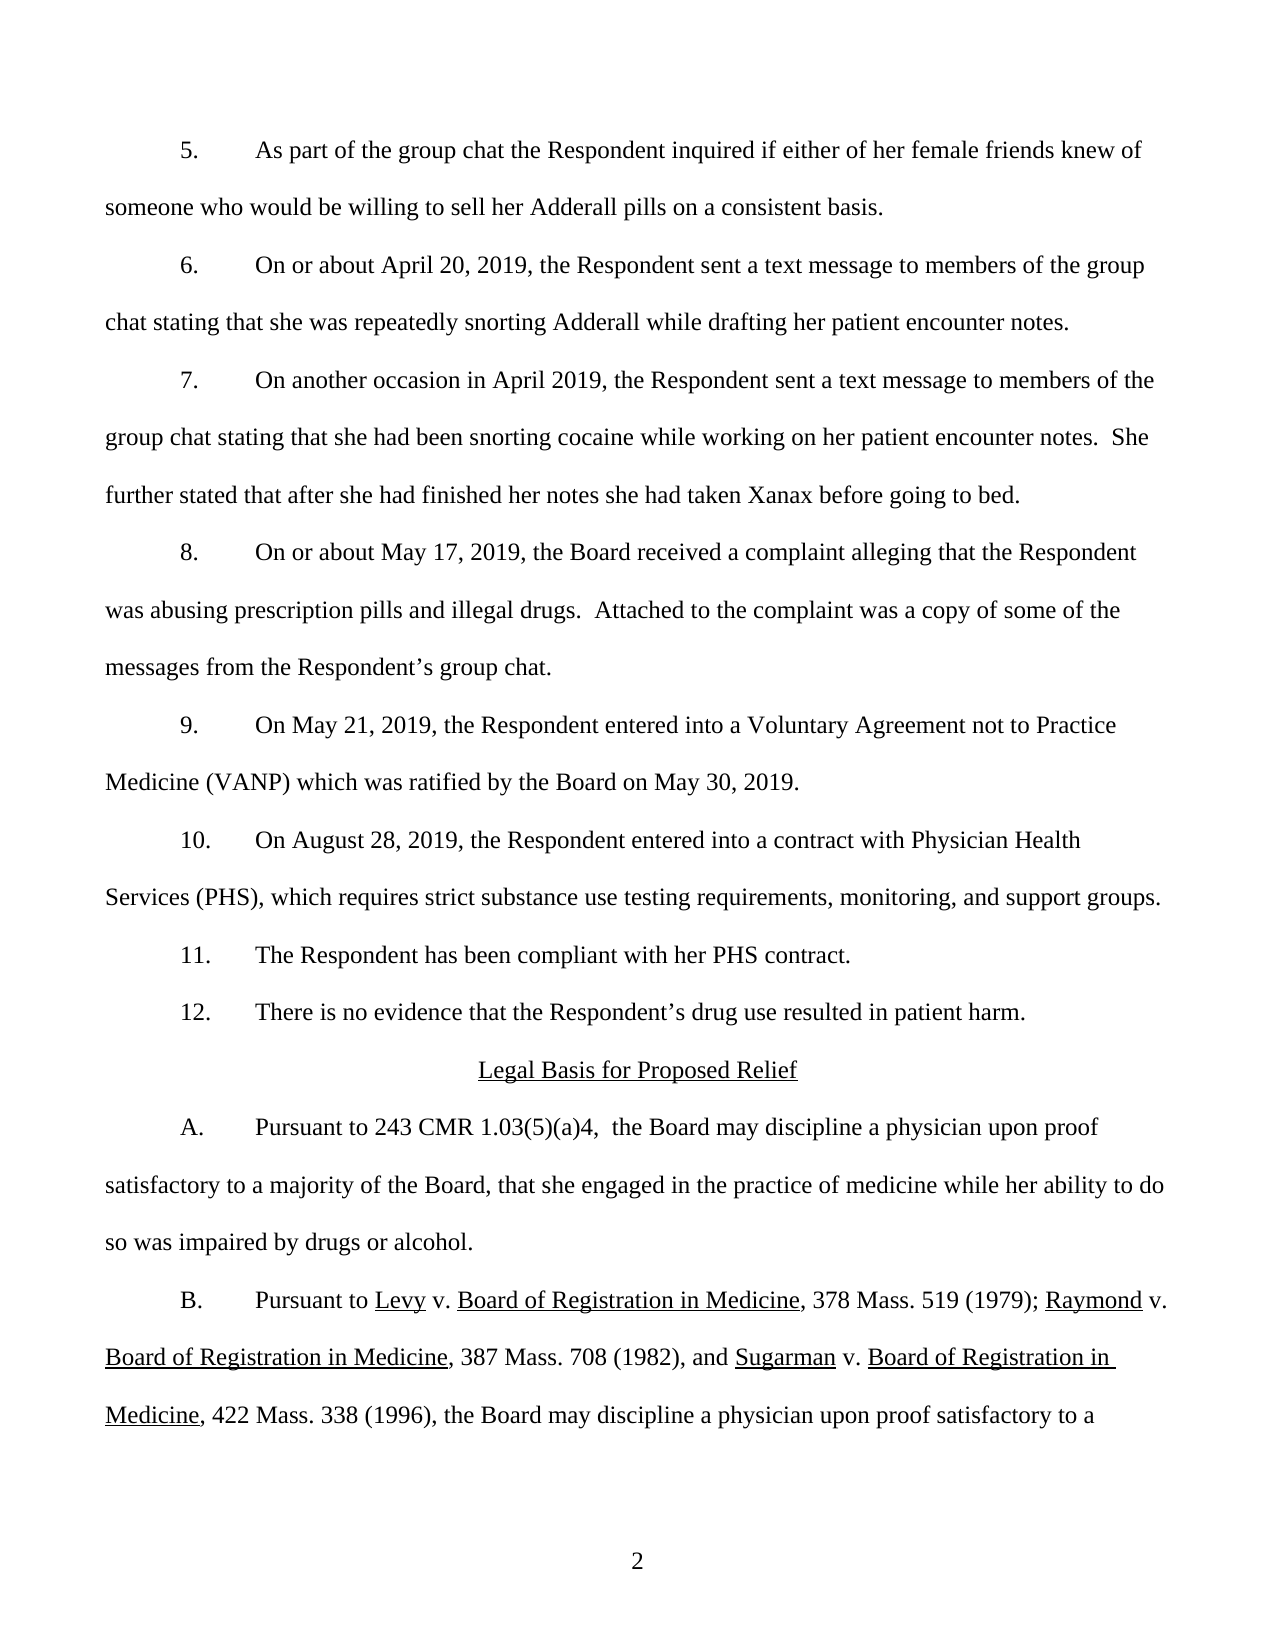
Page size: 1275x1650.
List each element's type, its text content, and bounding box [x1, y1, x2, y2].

list On or about May 17, 2019, the Board received a complaint alleging that the Respondent was abusing prescription pills and illegal drugs. Attached to the complaint was a copy of some of the messages from the Respondent’s group chat. [105, 537, 1170, 681]
list On August 28, 2019, the Respondent entered into a contract with Physician Health Services (PHS), which requires strict substance use testing requirements, monitoring, and support groups. [105, 825, 1170, 911]
list Pursuant to 243 CMR 1.03(5)(a)4, the Board may discipline a physician upon proof satisfactory to a majority of the Board, that she engaged in the practice of medicine while her ability to do so was impaired by drugs or alcohol. [105, 1112, 1170, 1256]
list On May 21, 2019, the Respondent entered into a Voluntary Agreement not to Practice Medicine (VANP) which was ratified by the Board on May 30, 2019. [105, 710, 1170, 796]
list The Respondent has been compliant with her PHS contract. [105, 940, 1170, 969]
text Legal Basis for Proposed Relief [105, 1055, 1170, 1084]
list On or about April 20, 2019, the Respondent sent a text message to members of the group chat stating that she was repeatedly snorting Adderall while drafting her patient encounter notes. [105, 250, 1170, 336]
list As part of the group chat the Respondent inquired if either of her female friends knew of someone who would be willing to sell her Adderall pills on a consistent basis. [105, 135, 1170, 221]
list On another occasion in April 2019, the Respondent sent a text message to members of the group chat stating that she had been snorting cocaine while working on her patient encounter notes. She further stated that after she had finished her notes she had taken Xanax before going to bed. [105, 365, 1170, 509]
list There is no evidence that the Respondent’s drug use resulted in patient harm. [105, 997, 1170, 1026]
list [105, 1285, 1170, 1429]
